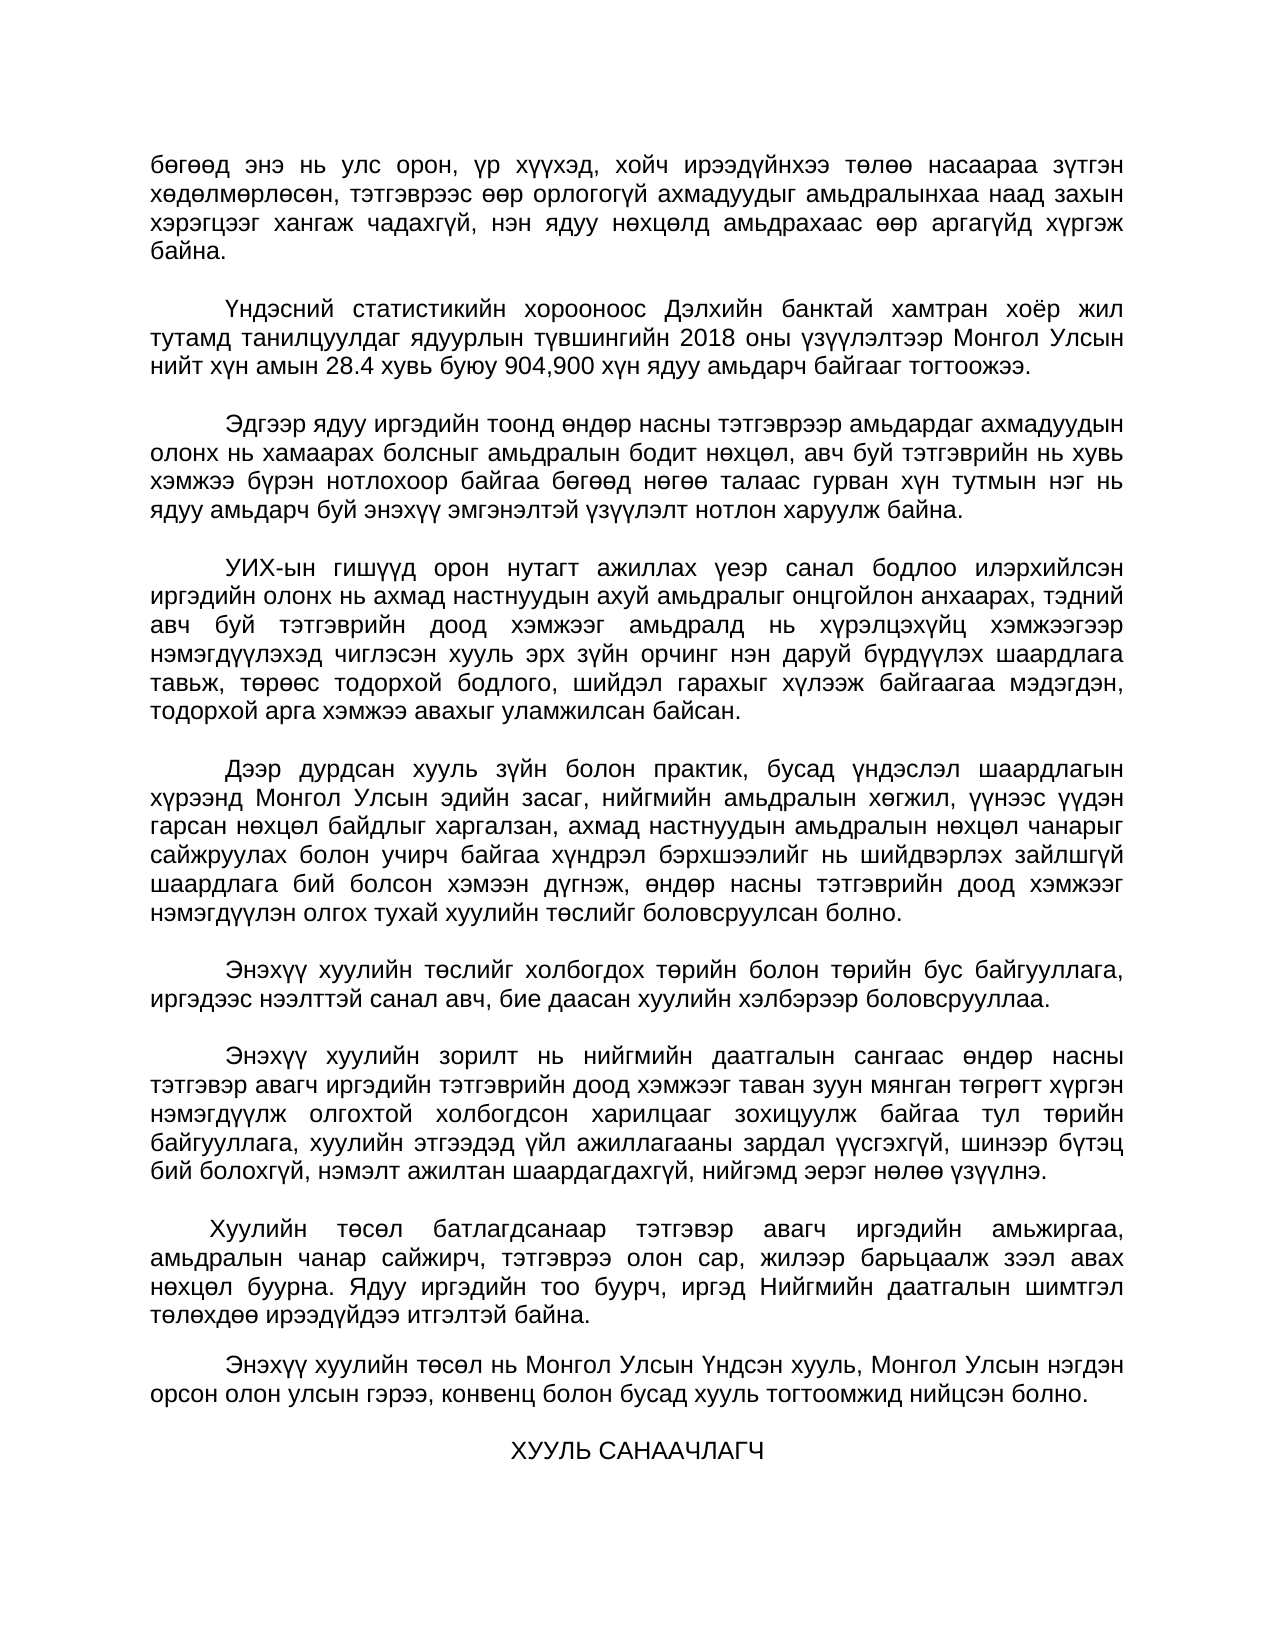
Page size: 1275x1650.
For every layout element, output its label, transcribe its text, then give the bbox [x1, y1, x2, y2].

text Энэхүү хуулийн төслийг холбогдох төрийн болон төрийн бус байгууллага, иргэдээс нээлттэй санал авч, бие даасан хуулийн хэлбэрээр боловсрууллаа. [150, 955, 1125, 1012]
text Эдгээр ядуу иргэдийн тоонд өндөр насны тэтгэврээр амьдардаг ахмадуудын олонх нь хамаарах болсныг амьдралын бодит нөхцөл, авч буй тэтгэврийн нь хувь хэмжээ бүрэн нотлохоор байгаа бөгөөд нөгөө талаас гурван хүн тутмын нэг нь ядуу амьдарч буй энэхүү эмгэнэлтэй үзүүлэлт нотлон харуулж байна. [150, 409, 1125, 524]
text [150, 150, 1125, 265]
text Энэхүү хуулийн зорилт нь нийгмийн даатгалын сангаас өндөр насны тэтгэвэр авагч иргэдийн тэтгэврийн доод хэмжээг таван зуун мянган төгрөгт хүргэн нэмэгдүүлж олгохтой холбогдсон харилцааг зохицуулж байгаа тул төрийн байгууллага, хуулийн этгээдэд үйл ажиллагааны зардал үүсгэхгүй, шинээр бүтэц бий болохгүй, нэмэлт ажилтан шаардагдахгүй, нийгэмд эерэг нөлөө үзүүлнэ. [150, 1041, 1125, 1185]
text Хуулийн төсөл батлагдсанаар тэтгэвэр авагч иргэдийн амьжиргаа, амьдралын чанар сайжирч, тэтгэврээ олон сар, жилээр барьцаалж зээл авах нөхцөл буурна. Ядуу иргэдийн тоо буурч, иргэд Нийгмийн даатгалын шимтгэл төлөхдөө ирээдүйдээ итгэлтэй байна. [150, 1214, 1125, 1329]
text Үндэсний статистикийн хорооноос Дэлхийн банктай хамтран хоёр жил тутамд танилцуулдаг ядуурлын түвшингийн 2018 оны үзүүлэлтээр Монгол Улсын нийт хүн амын 28.4 хувь буюу 904,900 хүн ядуу амьдарч байгааг тогтоожээ. [150, 294, 1125, 380]
text Энэхүү хуулийн төсөл нь Монгол Улсын Үндсэн хууль, Монгол Улсын нэгдэн орсон олон улсын гэрээ, конвенц болон бусад хууль тогтоомжид нийцсэн болно. [150, 1350, 1125, 1407]
text УИХ-ын гишүүд орон нутагт ажиллах үеэр санал бодлоо илэрхийлсэн иргэдийн олонх нь ахмад настнуудын ахуй амьдралыг онцгойлон анхаарах, тэдний авч буй тэтгэврийн доод хэмжээг амьдралд нь хүрэлцэхүйц хэмжээгээр нэмэгдүүлэхэд чиглэсэн хууль эрх зүйн орчинг нэн даруй бүрдүүлэх шаардлага тавьж, төрөөс тодорхой бодлого, шийдэл гарахыг хүлээж байгаагаа мэдэгдэн, тодорхой арга хэмжээ авахыг уламжилсан байсан. [150, 552, 1125, 725]
text Дээр дурдсан хууль зүйн болон практик, бусад үндэслэл шаардлагын хүрээнд Монгол Улсын эдийн засаг, нийгмийн амьдралын хөгжил, үүнээс үүдэн гарсан нөхцөл байдлыг харгалзан, ахмад настнуудын амьдралын нөхцөл чанарыг сайжруулах болон учирч байгаа хүндрэл бэрхшээлийг нь шийдвэрлэх зайлшгүй шаардлага бий болсон хэмээн дүгнэж, өндөр насны тэтгэврийн доод хэмжээг нэмэгдүүлэн олгох тухай хуулийн төслийг боловсруулсан болно. [150, 754, 1125, 926]
text ХУУЛЬ САНААЧЛАГЧ [150, 1436, 1125, 1465]
